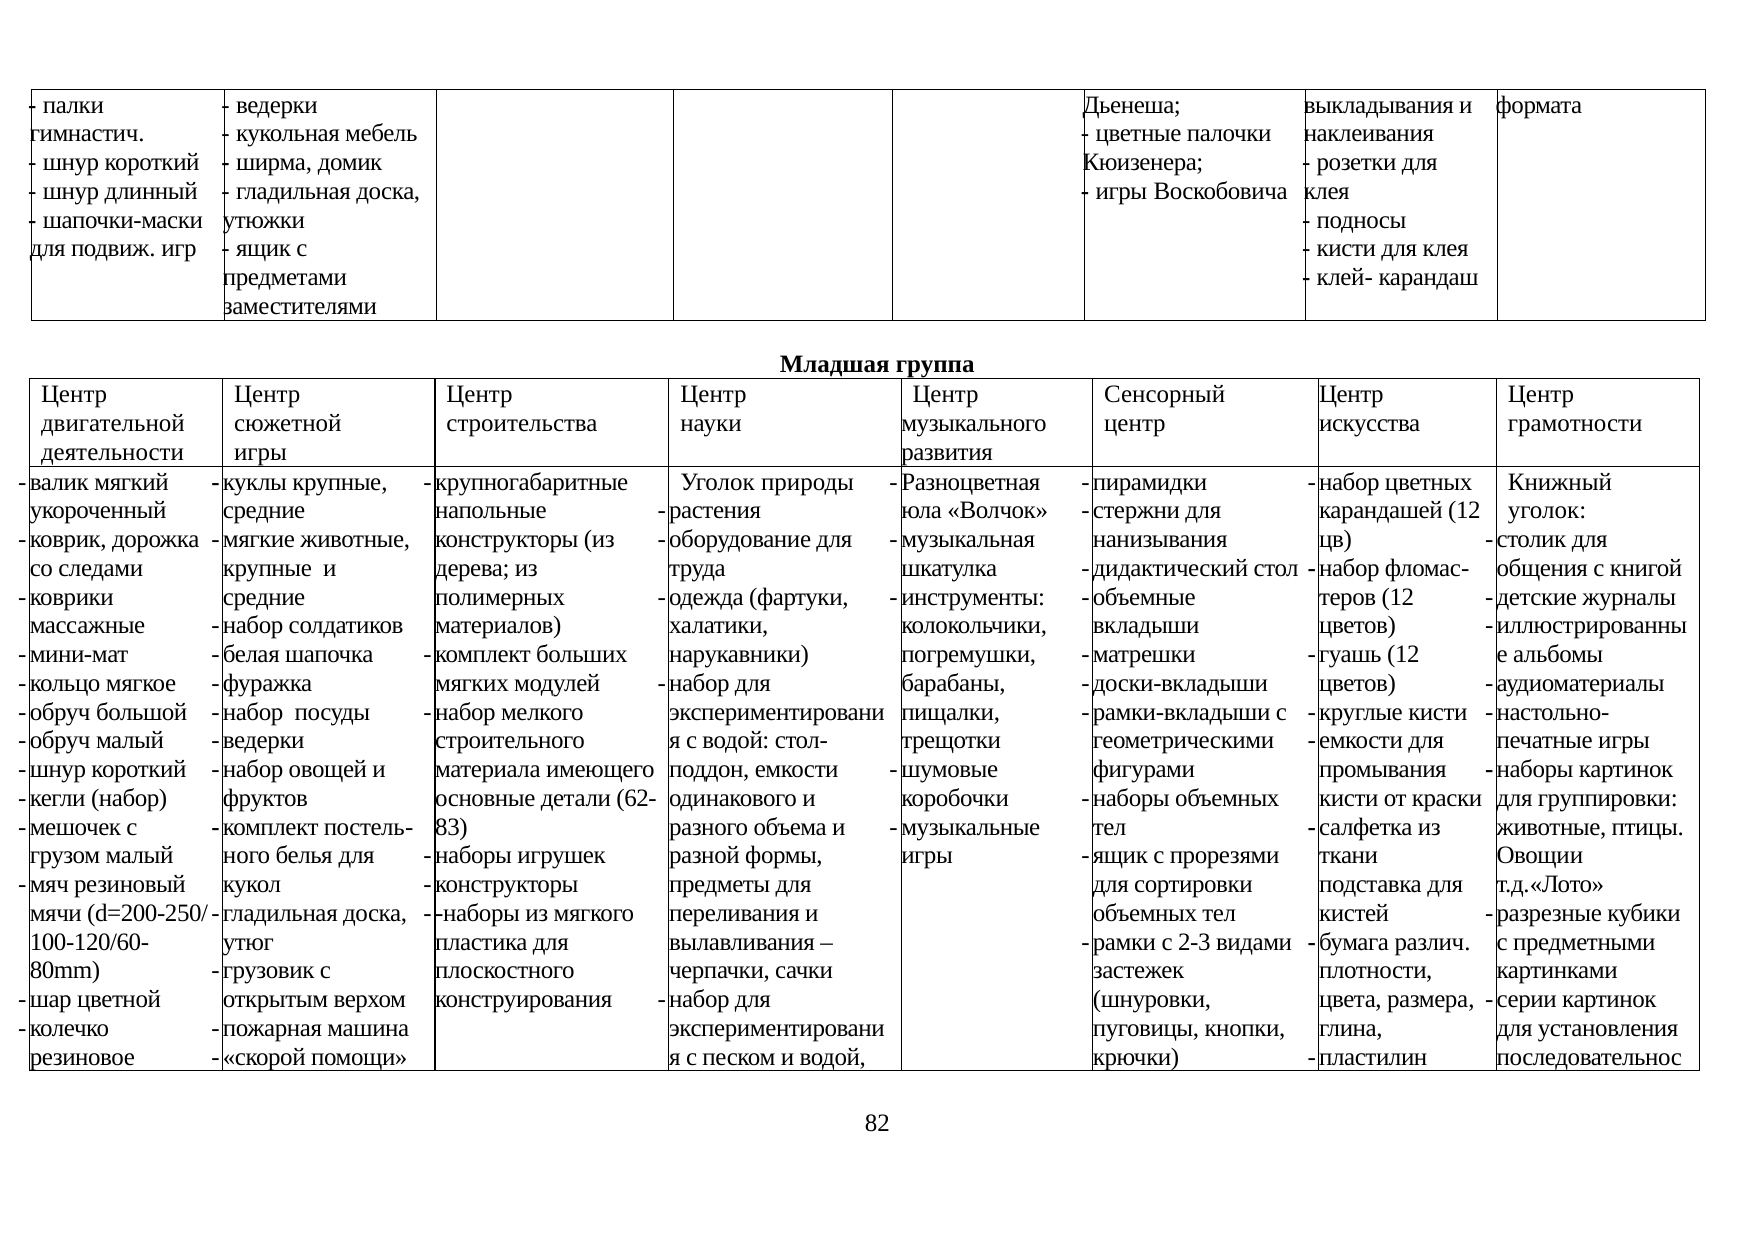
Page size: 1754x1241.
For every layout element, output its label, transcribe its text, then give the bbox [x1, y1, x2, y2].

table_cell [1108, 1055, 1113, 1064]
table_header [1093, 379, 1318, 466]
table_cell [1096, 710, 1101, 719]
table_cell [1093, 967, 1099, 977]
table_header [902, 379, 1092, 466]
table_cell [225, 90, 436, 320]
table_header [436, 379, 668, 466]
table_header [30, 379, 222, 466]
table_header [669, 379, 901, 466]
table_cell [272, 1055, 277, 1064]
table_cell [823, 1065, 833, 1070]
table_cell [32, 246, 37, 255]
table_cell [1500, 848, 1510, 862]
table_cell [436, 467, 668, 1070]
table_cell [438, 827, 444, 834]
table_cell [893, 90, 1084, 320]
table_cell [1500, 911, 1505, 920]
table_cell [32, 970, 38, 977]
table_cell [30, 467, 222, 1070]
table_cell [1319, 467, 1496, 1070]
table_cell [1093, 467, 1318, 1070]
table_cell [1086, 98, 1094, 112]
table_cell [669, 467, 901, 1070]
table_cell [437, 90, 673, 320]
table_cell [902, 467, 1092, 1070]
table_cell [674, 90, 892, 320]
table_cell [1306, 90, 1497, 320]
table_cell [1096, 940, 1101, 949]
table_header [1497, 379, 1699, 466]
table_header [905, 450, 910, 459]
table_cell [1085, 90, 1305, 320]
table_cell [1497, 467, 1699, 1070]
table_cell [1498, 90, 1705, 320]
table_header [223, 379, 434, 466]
text Младшая группа [89, 349, 1665, 378]
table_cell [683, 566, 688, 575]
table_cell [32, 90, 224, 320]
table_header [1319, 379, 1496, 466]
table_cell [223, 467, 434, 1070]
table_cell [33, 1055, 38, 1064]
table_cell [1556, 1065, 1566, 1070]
